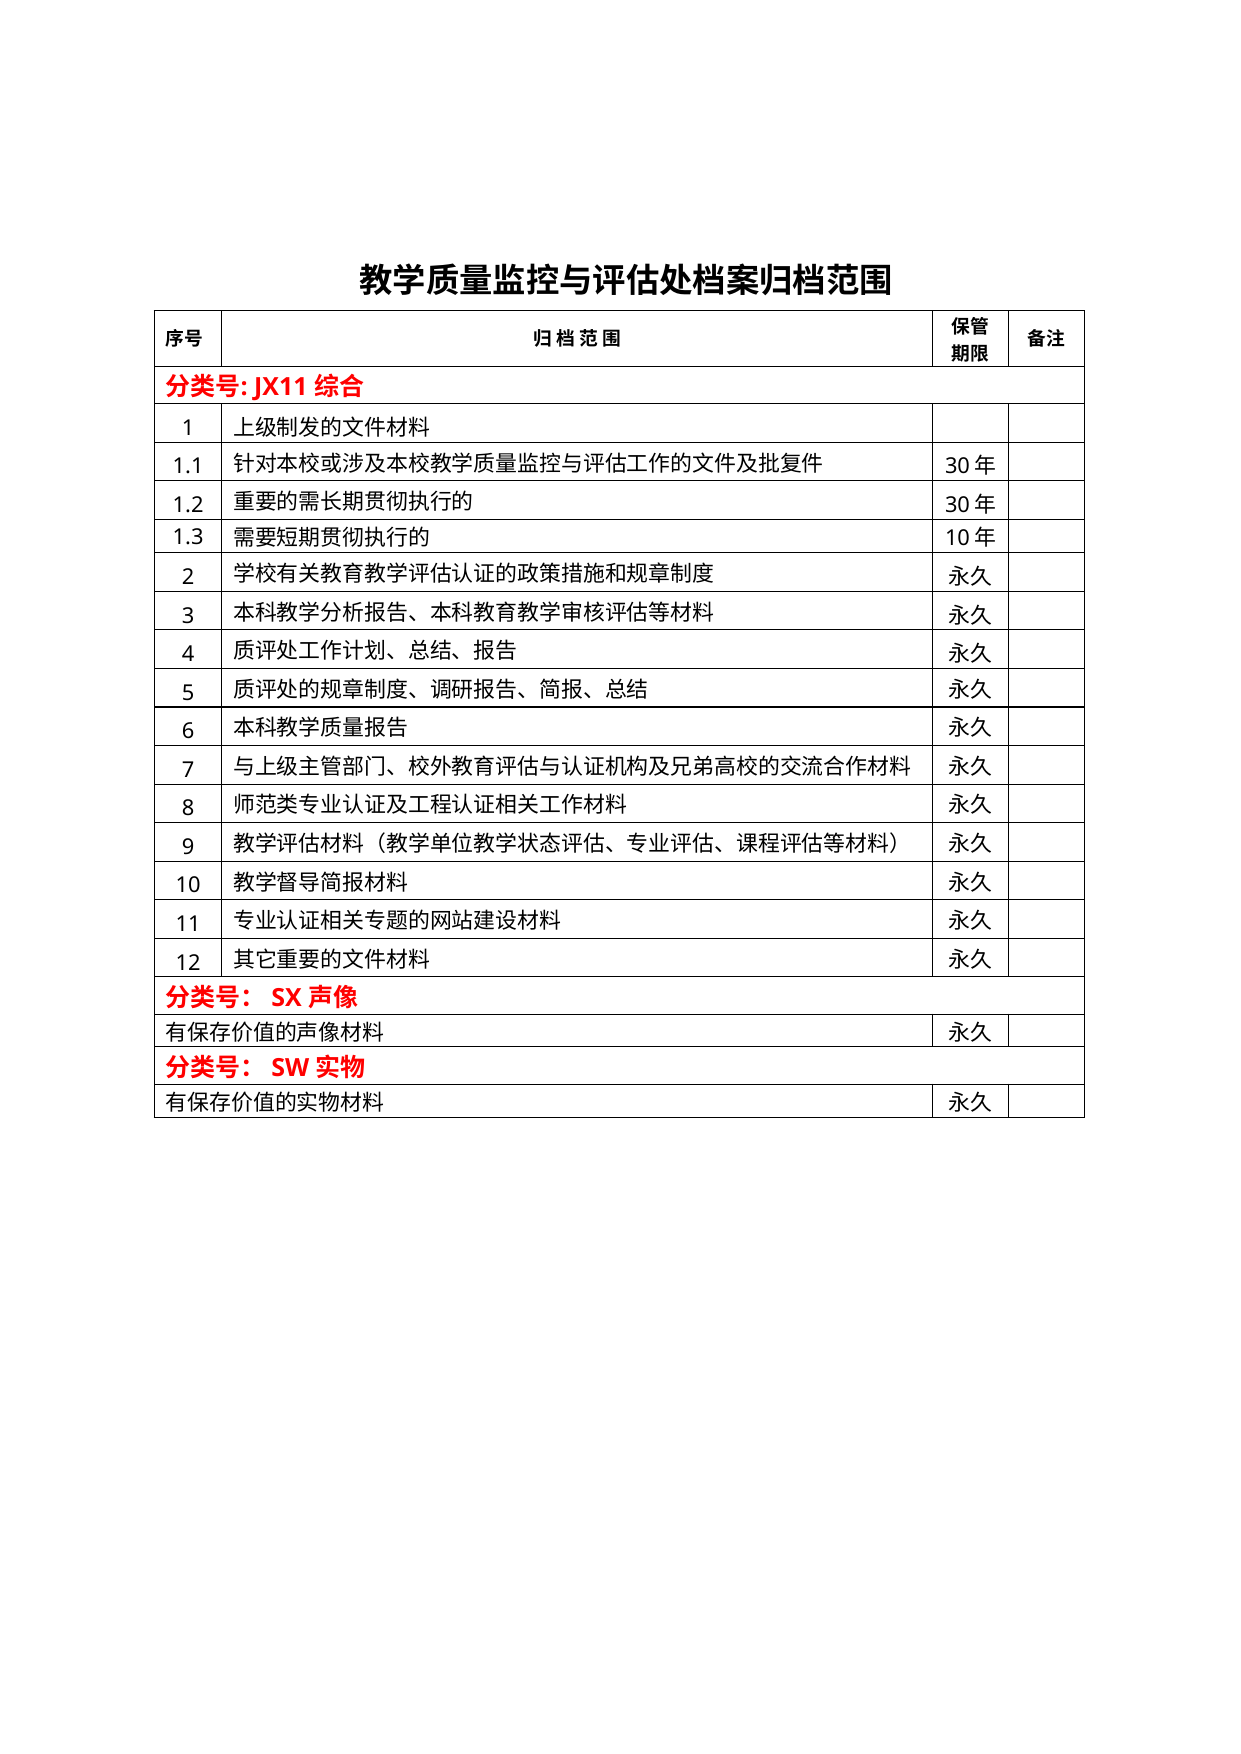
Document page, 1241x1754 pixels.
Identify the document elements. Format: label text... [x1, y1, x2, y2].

table_cell 永久 [933, 708, 1008, 745]
table_cell 6 [155, 708, 221, 745]
table_cell 12 [155, 939, 221, 976]
table_cell 1.3 [155, 520, 221, 552]
table_cell 1 [155, 404, 221, 442]
table_cell 11 [155, 900, 221, 938]
table_header 序号 [155, 311, 221, 366]
table_cell 永久 [933, 669, 1008, 706]
table_cell [1009, 939, 1084, 976]
table_cell [1009, 900, 1084, 938]
table_cell 学校有关教育教学评估认证的政策措施和规章制度 [222, 553, 932, 591]
table_cell 分类号： SW 实物 [155, 1047, 1084, 1083]
table_cell 针对本校或涉及本校教学质量监控与评估工作的文件及批复件 [222, 443, 932, 480]
table_header 归 档 范 围 [222, 311, 932, 366]
table_cell 有保存价值的声像材料 [155, 1015, 932, 1046]
table_cell [1009, 823, 1084, 861]
table_cell [1009, 669, 1084, 706]
table_cell [1009, 553, 1084, 591]
table_cell 需要短期贯彻执行的 [222, 520, 932, 552]
table_cell 永久 [933, 746, 1008, 783]
table_cell [1009, 746, 1084, 783]
table_cell [1009, 630, 1084, 668]
table_cell 其它重要的文件材料 [222, 939, 932, 976]
table_cell 分类号: JX11 综合 [155, 367, 1084, 403]
table_cell 有保存价值的实物材料 [155, 1085, 932, 1117]
table_cell 永久 [933, 1015, 1008, 1046]
table_cell 本科教学质量报告 [222, 708, 932, 745]
table_cell 永久 [933, 862, 1008, 899]
table_cell 7 [155, 746, 221, 783]
table_cell 30年 [933, 481, 1008, 519]
table_cell [1009, 1085, 1084, 1117]
table_cell [933, 404, 1008, 442]
table_cell [1009, 592, 1084, 629]
text 教学质量监控与评估处档案归档范围 [165, 245, 1087, 310]
table_cell 1.2 [155, 481, 221, 519]
table_cell [1009, 443, 1084, 480]
table_cell 10年 [933, 520, 1008, 552]
table_cell 永久 [933, 939, 1008, 976]
table_cell [1009, 404, 1084, 442]
table_cell 9 [155, 823, 221, 861]
table_cell 与上级主管部门、校外教育评估与认证机构及兄弟高校的交流合作材料 [222, 746, 932, 783]
table_cell [1009, 862, 1084, 899]
table_cell 3 [155, 592, 221, 629]
table_cell 永久 [933, 630, 1008, 668]
table_cell 8 [155, 785, 221, 822]
table_cell [1009, 785, 1084, 822]
table_cell [1009, 708, 1084, 745]
table_cell 教学评估材料（教学单位教学状态评估、专业评估、课程评估等材料） [222, 823, 932, 861]
table_cell [1009, 520, 1084, 552]
table_cell 质评处工作计划、总结、报告 [222, 630, 932, 668]
table_header 保管期限 [933, 311, 1008, 366]
table_cell 4 [155, 630, 221, 668]
table_cell 师范类专业认证及工程认证相关工作材料 [222, 785, 932, 822]
table_cell 永久 [933, 900, 1008, 938]
table_cell 永久 [933, 785, 1008, 822]
table_cell 重要的需长期贯彻执行的 [222, 481, 932, 519]
table_cell 2 [155, 553, 221, 591]
table_cell 5 [155, 669, 221, 706]
table_cell 30年 [933, 443, 1008, 480]
table_cell 永久 [933, 592, 1008, 629]
table_cell [1009, 481, 1084, 519]
table_cell 10 [155, 862, 221, 899]
table_cell 1.1 [155, 443, 221, 480]
table_cell 永久 [933, 823, 1008, 861]
table_cell [1009, 1015, 1084, 1046]
table_cell 质评处的规章制度、调研报告、简报、总结 [222, 669, 932, 706]
table_cell 本科教学分析报告、本科教育教学审核评估等材料 [222, 592, 932, 629]
table_cell 永久 [933, 1085, 1008, 1117]
table_header 备注 [1009, 311, 1084, 366]
table_cell 上级制发的文件材料 [222, 404, 932, 442]
table_cell 永久 [933, 553, 1008, 591]
table_cell 专业认证相关专题的网站建设材料 [222, 900, 932, 938]
table_cell 分类号： SX 声像 [155, 977, 1084, 1013]
table_cell 教学督导简报材料 [222, 862, 932, 899]
